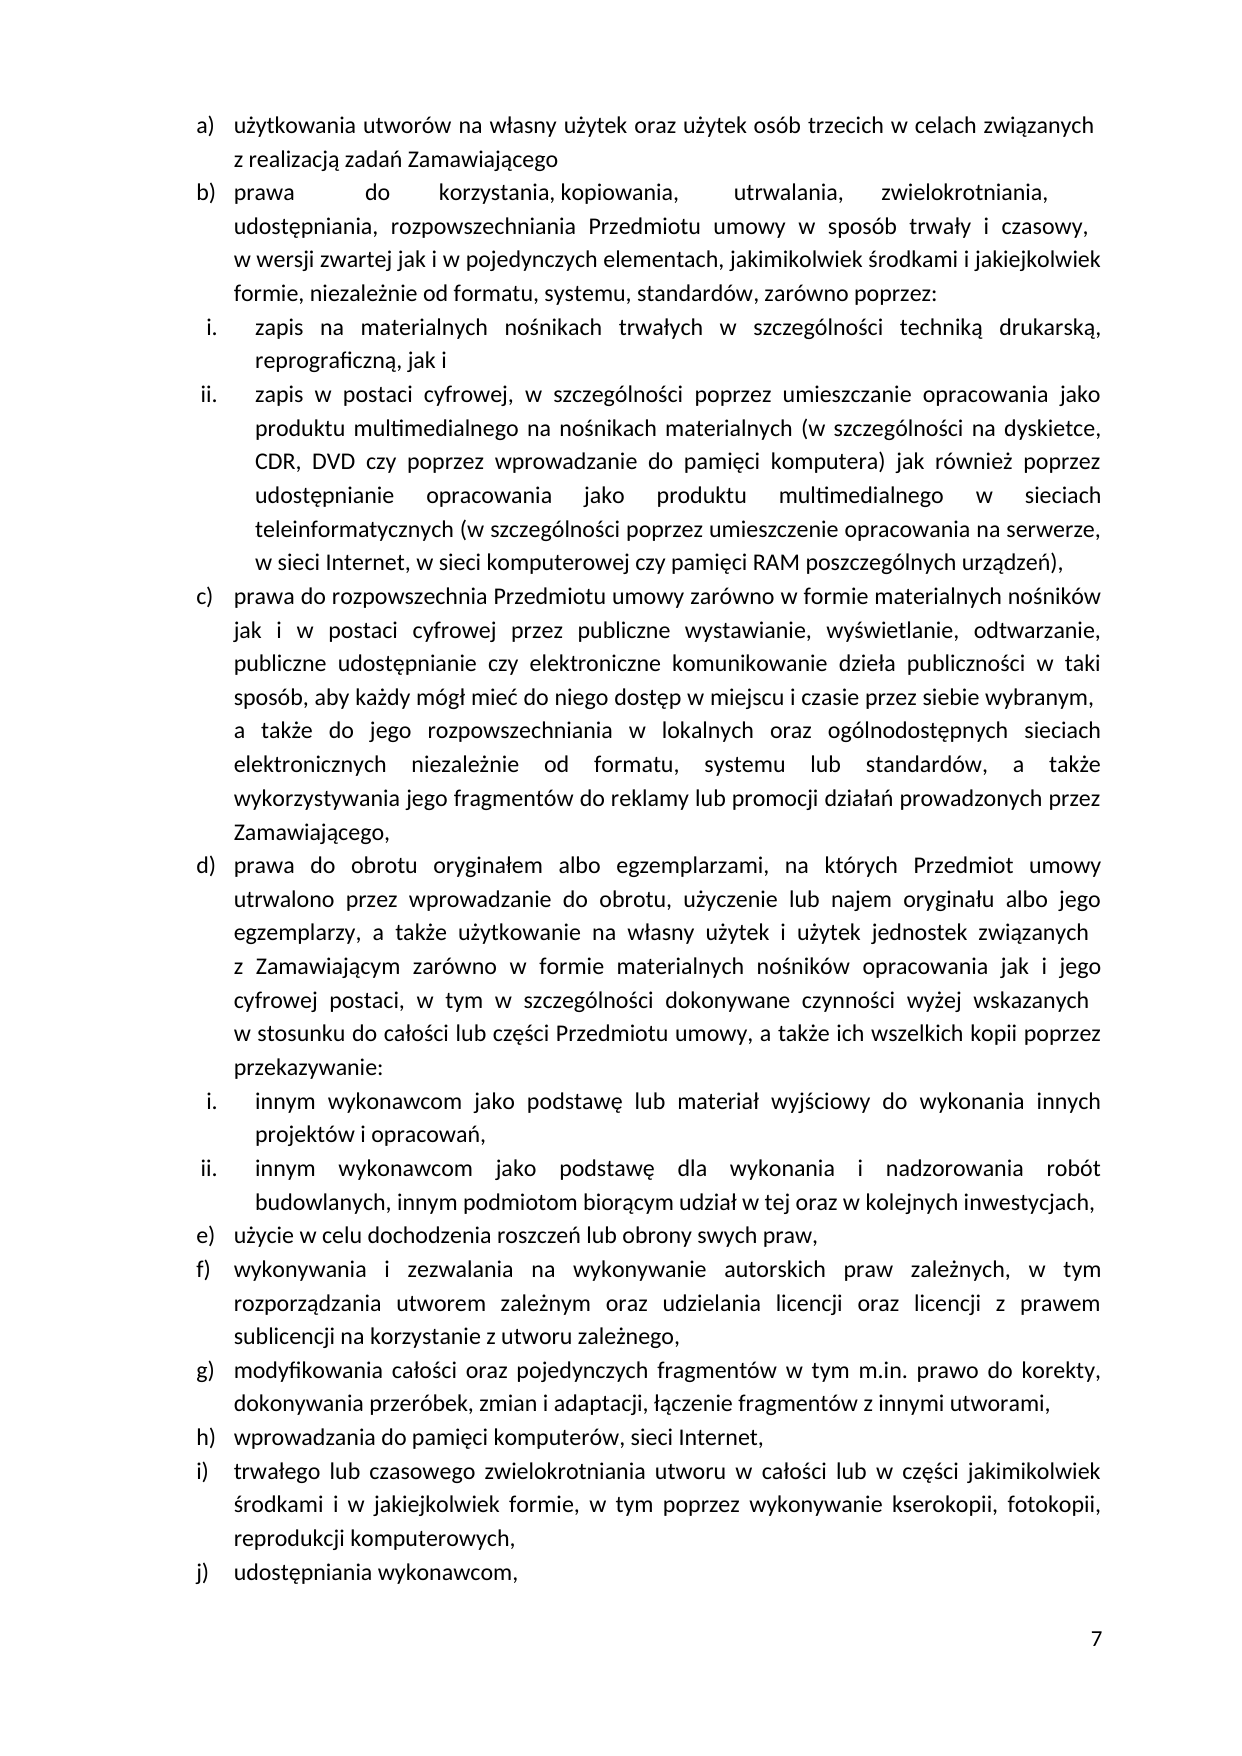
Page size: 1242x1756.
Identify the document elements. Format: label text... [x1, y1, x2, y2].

list zapis na materialnych nośnikach trwałych w szczególności techniką drukarską, reprograficzną, jak i [217, 312, 1102, 375]
list prawa do obrotu oryginałem albo egzemplarzami, na których Przedmiot umowy utrwalono przez wprowadzanie do obrotu, użyczenie lub najem oryginału albo jego egzemplarzy, a także użytkowanie na własny użytek i użytek jednostek związanych z Zamawiającym zarówno w formie materialnych nośników opracowania jak i jego cyfrowej postaci, w tym w szczególności dokonywane czynności wyżej wskazanych w stosunku do całości lub części Przedmiotu umowy, a także ich wszelkich kopii poprzez przekazywanie: [196, 850, 1102, 1081]
list innym wykonawcom jako podstawę lub materiał wyjściowy do wykonania innych projektów i opracowań, [217, 1086, 1102, 1149]
list wykonywania i zezwalania na wykonywanie autorskich praw zależnych, w tym rozporządzania utworem zależnym oraz udzielania licencji oraz licencji z prawem sublicencji na korzystanie z utworu zależnego, [196, 1254, 1102, 1351]
list użytkowania utworów na własny użytek oraz użytek osób trzecich w celach związanych z realizacją zadań Zamawiającego [196, 110, 1102, 173]
list prawa do rozpowszechnia Przedmiotu umowy zarówno w formie materialnych nośników jak i w postaci cyfrowej przez publiczne wystawianie, wyświetlanie, odtwarzanie, publiczne udostępnianie czy elektroniczne komunikowanie dzieła publiczności w taki sposób, aby każdy mógł mieć do niego dostęp w miejscu i czasie przez siebie wybranym, a także do jego rozpowszechniania w lokalnych oraz ogólnodostępnych sieciach elektronicznych niezależnie od formatu, systemu lub standardów, a także wykorzystywania jego fragmentów do reklamy lub promocji działań prowadzonych przez Zamawiającego, [196, 581, 1102, 846]
list innym wykonawcom jako podstawę dla wykonania i nadzorowania robót budowlanych, innym podmiotom biorącym udział w tej oraz w kolejnych inwestycjach, [217, 1153, 1102, 1216]
list prawa do korzystania, kopiowania, utrwalania, zwielokrotniania, udostępniania, rozpowszechniania Przedmiotu umowy w sposób trwały i czasowy, w wersji zwartej jak i w pojedynczych elementach, jakimikolwiek środkami i jakiejkolwiek formie, niezależnie od formatu, systemu, standardów, zarówno poprzez: [196, 177, 1102, 307]
list użycie w celu dochodzenia roszczeń lub obrony swych praw, [196, 1220, 1102, 1249]
list wprowadzania do pamięci komputerów, sieci Internet, [196, 1422, 1102, 1451]
list modyfikowania całości oraz pojedynczych fragmentów w tym m.in. prawo do korekty, dokonywania przeróbek, zmian i adaptacji, łączenie fragmentów z innymi utworami, [196, 1355, 1102, 1418]
list trwałego lub czasowego zwielokrotniania utworu w całości lub w części jakimikolwiek środkami i w jakiejkolwiek formie, w tym poprzez wykonywanie kserokopii, fotokopii, reprodukcji komputerowych, [196, 1456, 1102, 1552]
list zapis w postaci cyfrowej, w szczególności poprzez umieszczanie opracowania jako produktu multimedialnego na nośnikach materialnych (w szczególności na dyskietce, CDR, DVD czy poprzez wprowadzanie do pamięci komputera) jak również poprzez udostępnianie opracowania jako produktu multimedialnego w sieciach teleinformatycznych (w szczególności poprzez umieszczenie opracowania na serwerze, w sieci Internet, w sieci komputerowej czy pamięci RAM poszczególnych urządzeń), [217, 379, 1102, 577]
list udostępniania wykonawcom, [196, 1557, 1102, 1586]
